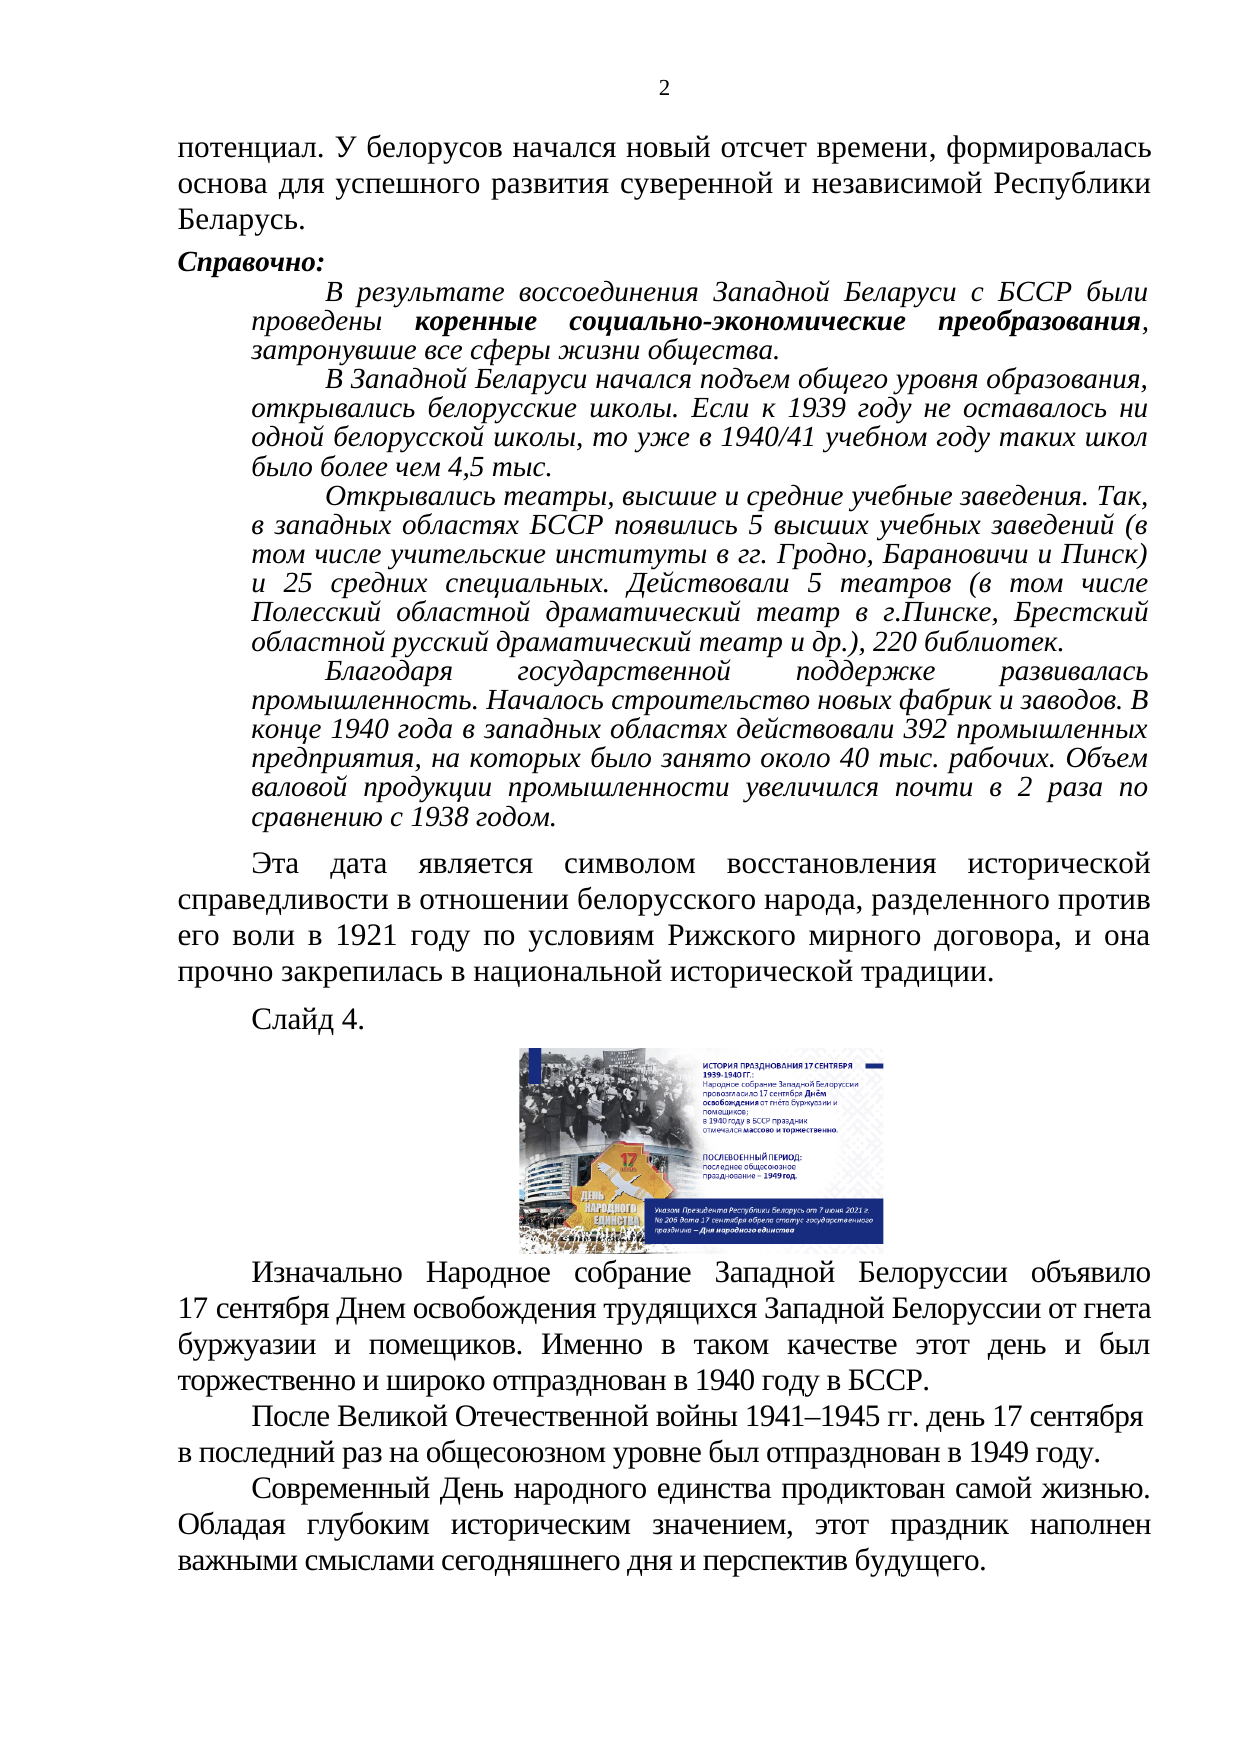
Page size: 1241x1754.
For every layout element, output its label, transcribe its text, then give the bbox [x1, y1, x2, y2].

text Изначально Народное собрание Западной Белоруссии объявило 17 сентября Днем освобождения трудящихся Западной Белоруссии от гнета буржуазии и помещиков. Именно в таком качестве этот день и был торжественно и широко отпразднован в 1940 году в БССР. [177, 1254, 1152, 1397]
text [177, 128, 1152, 236]
picture [519, 1048, 884, 1254]
text Справочно: [177, 248, 1152, 278]
text После Великой Отечественной войны 1941–1945 гг. день 17 сентября в последний раз на общесоюзном уровне был отпразднован в 1949 году. [177, 1397, 1152, 1469]
text Эта дата является символом восстановления исторической справедливости в отношении белорусского народа, разделенного против его воли в 1921 году по условиям Рижского мирного договора, и она прочно закрепилась в национальной исторической традиции. [177, 844, 1152, 988]
text Благодаря государственной поддержке развивалась промышленность. Началось строительство новых фабрик и заводов. В конце 1940 года в западных областях действовали 392 промышленных предприятия, на которых было занято около 40 тыс. рабочих. Объем валовой продукции промышленности увеличился почти в 2 раза по сравнению с 1938 годом. [251, 657, 1152, 832]
text Современный День народного единства продиктован самой жизнью. Обладая глубоким историческим значением, этот праздник наполнен важными смыслами сегодняшнего дня и перспектив будущего. [177, 1469, 1152, 1577]
text В Западной Беларуси начался подъем общего уровня образования, открывались белорусские школы. Если к 1939 году не оставалось ни одной белорусской школы, то уже в 1940/41 учебном году таких школ было более чем 4,5 тыс. [251, 365, 1152, 482]
text В результате воссоединения Западной Беларуси с БССР были проведены коренные социально-экономические преобразования, затронувшие все сферы жизни общества. [251, 278, 1152, 365]
text Открывались театры, высшие и средние учебные заведения. Так, в западных областях БССР появились 5 высших учебных заведений (в том числе учительские институты в гг. Гродно, Барановичи и Пинск) и 25 средних специальных. Действовали 5 театров (в том числе Полесский областной драматический театр в г.Пинске, Брестский областной русский драматический театр и др.), 220 библиотек. [251, 482, 1152, 657]
text Слайд 4. [177, 1001, 1152, 1036]
